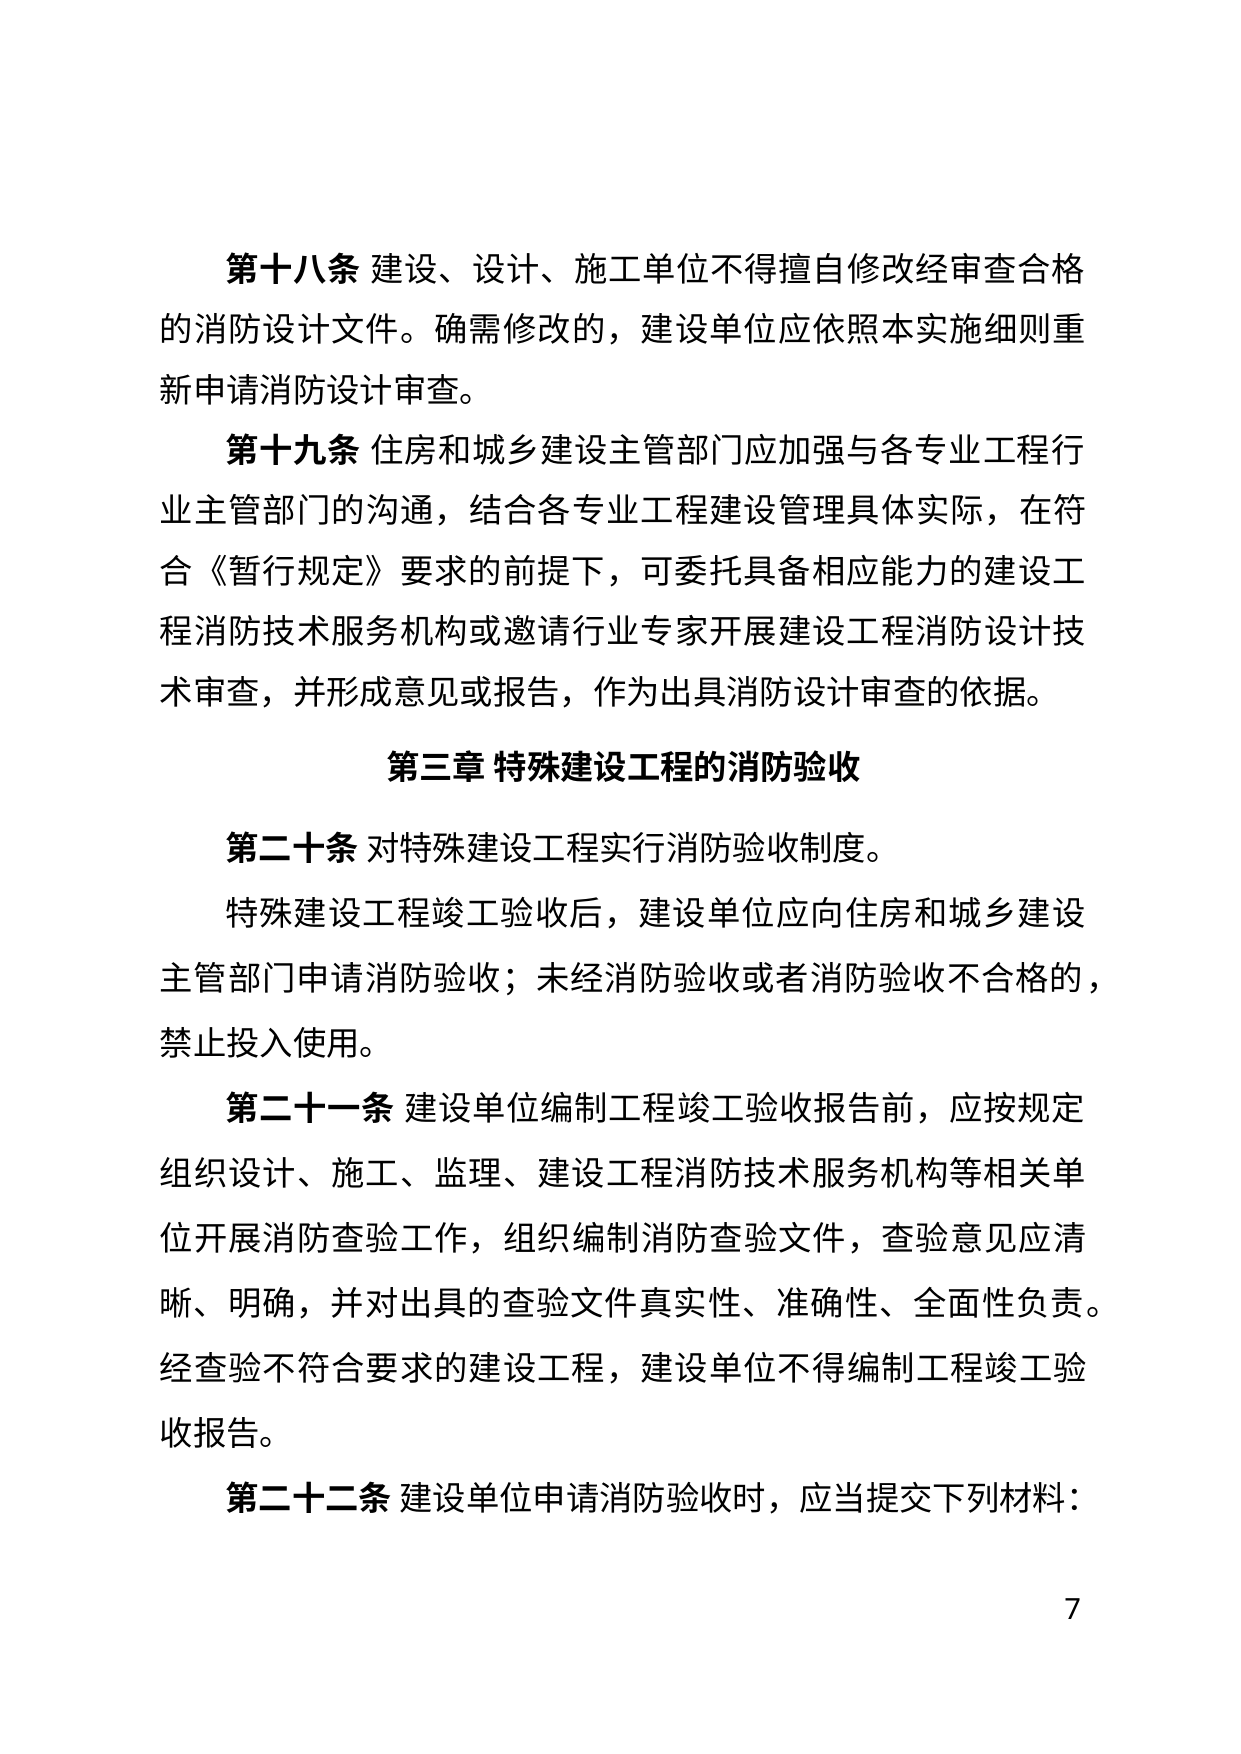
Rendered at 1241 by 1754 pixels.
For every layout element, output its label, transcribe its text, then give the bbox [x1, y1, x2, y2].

text 第三章 特殊建设工程的消防验收 [159, 732, 1087, 797]
text 第十八条 建设、设计、施工单位不得擅自修改经审查合格的消防设计文件。确需修改的，建设单位应依照本实施细则重新申请消防设计审查。 [159, 233, 1087, 414]
text 第十九条 住房和城乡建设主管部门应加强与各专业工程行业主管部门的沟通，结合各专业工程建设管理具体实际，在符合《暂行规定》要求的前提下，可委托具备相应能力的建设工程消防技术服务机构或邀请行业专家开展建设工程消防设计技术审查，并形成意见或报告，作为出具消防设计审查的依据。 [159, 414, 1087, 716]
text 第二十二条 建设单位申请消防验收时，应当提交下列材料： [159, 1464, 1087, 1529]
text 特殊建设工程竣工验收后，建设单位应向住房和城乡建设主管部门申请消防验收；未经消防验收或者消防验收不合格的，禁止投入使用。 [159, 879, 1087, 1074]
text 第二十条 对特殊建设工程实行消防验收制度。 [159, 814, 1087, 879]
text 第二十一条 建设单位编制工程竣工验收报告前，应按规定组织设计、施工、监理、建设工程消防技术服务机构等相关单位开展消防查验工作，组织编制消防查验文件，查验意见应清晰、明确，并对出具的查验文件真实性、准确性、全面性负责。经查验不符合要求的建设工程，建设单位不得编制工程竣工验收报告。 [159, 1074, 1087, 1464]
